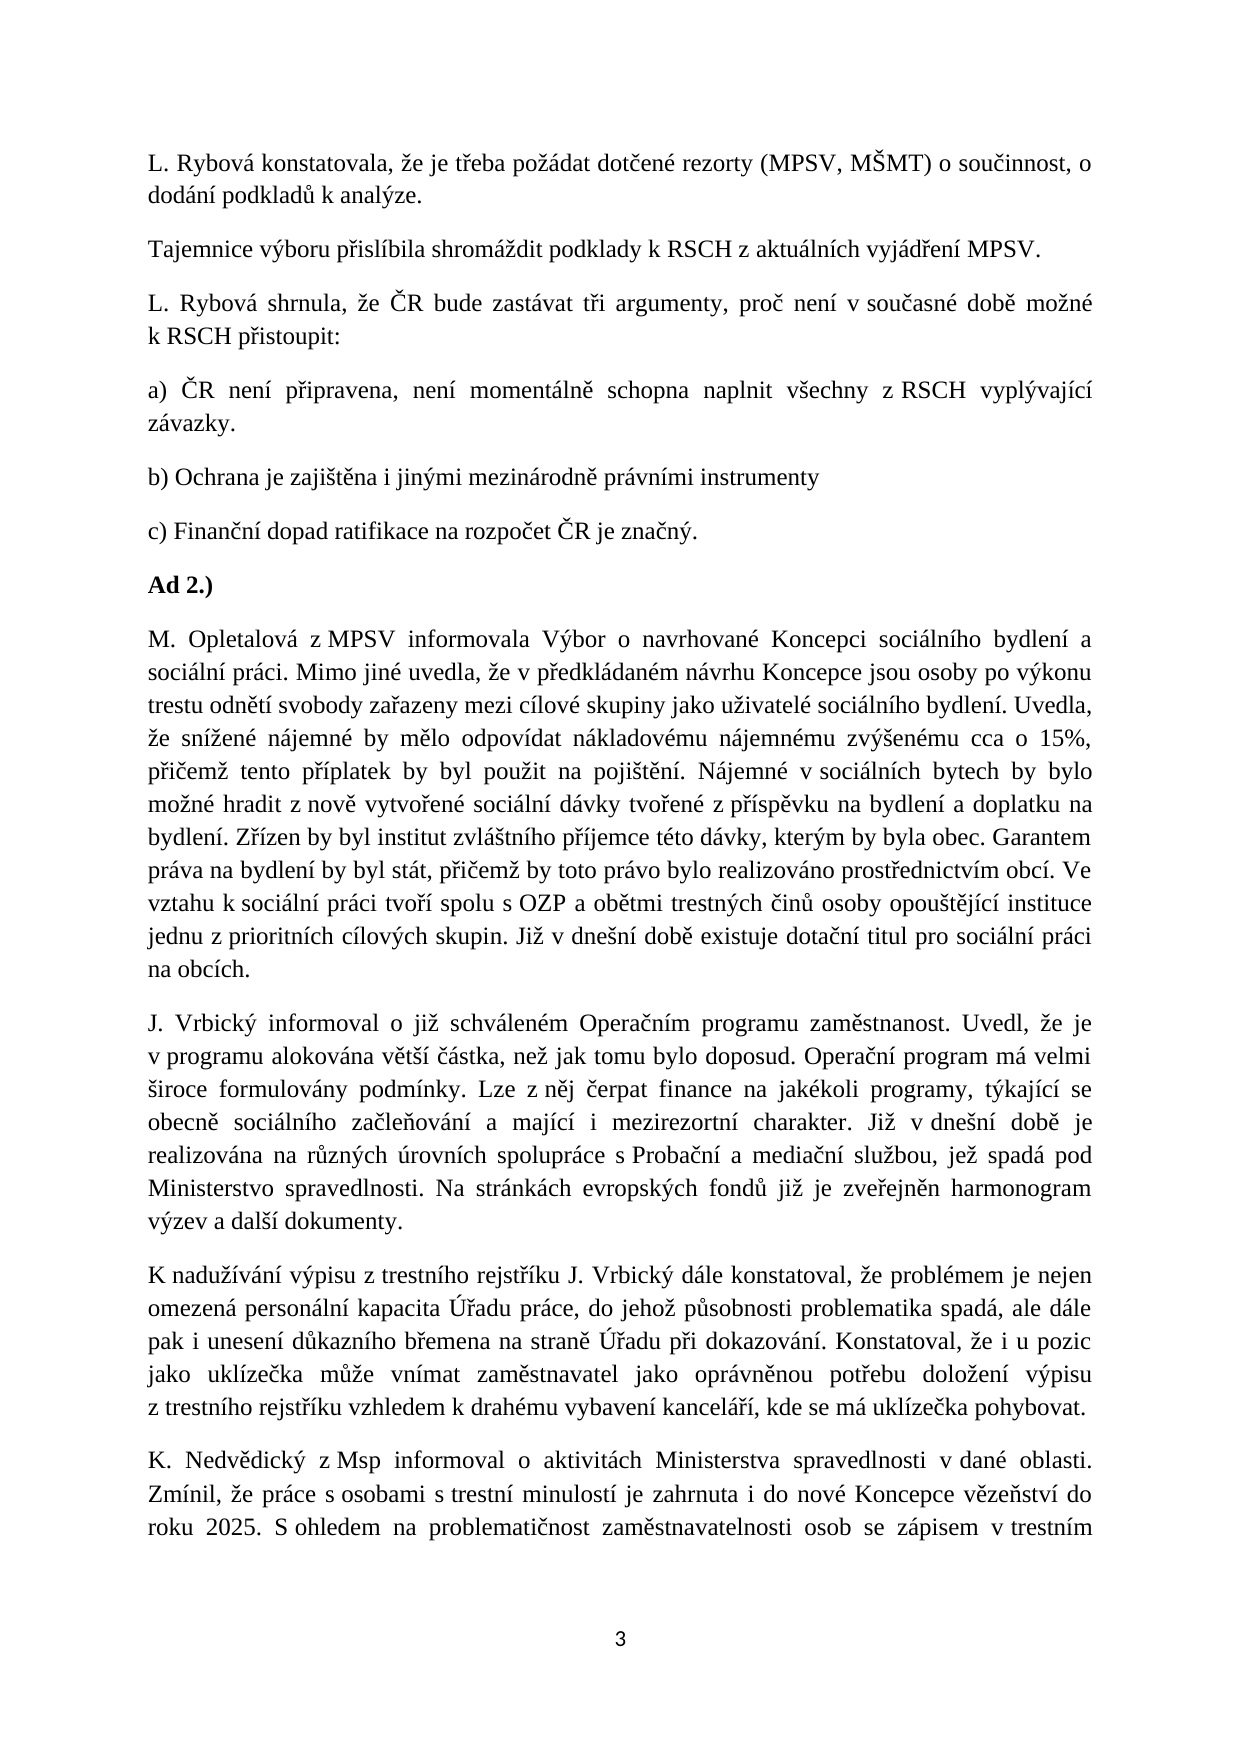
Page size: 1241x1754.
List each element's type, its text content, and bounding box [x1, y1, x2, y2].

text Tajemnice výboru přislíbila shromáždit podklady k RSCH z aktuálních vyjádření MPSV. [148, 234, 1093, 263]
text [148, 1446, 1093, 1540]
text Ad 2.) [148, 570, 1093, 598]
text L. Rybová konstatovala, že je třeba požádat dotčené rezorty (MPSV, MŠMT) o součinnost, o dodání podkladů k analýze. [148, 148, 1093, 209]
text b) Ochrana je zajištěna i jinými mezinárodně právními instrumenty [148, 462, 1093, 491]
text M. Opletalová z MPSV informovala Výbor o navrhované Koncepci sociálního bydlení a sociální práci. Mimo jiné uvedla, že v předkládaném návrhu Koncepce jsou osoby po výkonu trestu odnětí svobody zařazeny mezi cílové skupiny jako uživatelé sociálního bydlení. Uvedla, že snížené nájemné by mělo odpovídat nákladovému nájemnému zvýšenému cca o 15%, přičemž tento příplatek by byl použit na pojištění. Nájemné v sociálních bytech by bylo možné hradit z nově vytvořené sociální dávky tvořené z příspěvku na bydlení a doplatku na bydlení. Zřízen by byl institut zvláštního příjemce této dávky, kterým by byla obec. Garantem práva na bydlení by byl stát, přičemž by toto právo bylo realizováno prostřednictvím obcí. Ve vztahu k sociální práci tvoří spolu s OZP a obětmi trestných činů osoby opouštějící instituce jednu z prioritních cílových skupin. Již v dnešní době existuje dotační titul pro sociální práci na obcích. [148, 624, 1093, 983]
text L. Rybová shrnula, že ČR bude zastávat tři argumenty, proč není v současné době možné k RSCH přistoupit: [148, 288, 1093, 350]
text a) ČR není připravena, není momentálně schopna naplnit všechny z RSCH vyplývající závazky. [148, 375, 1093, 437]
text K nadužívání výpisu z trestního rejstříku J. Vrbický dále konstatoval, že problémem je nejen omezená personální kapacita Úřadu práce, do jehož působnosti problematika spadá, ale dále pak i unesení důkazního břemena na straně Úřadu při dokazování. Konstatoval, že i u pozic jako uklízečka může vnímat zaměstnavatel jako oprávněnou potřebu doložení výpisu z trestního rejstříku vzhledem k drahému vybavení kanceláří, kde se má uklízečka pohybovat. [148, 1260, 1093, 1421]
text J. Vrbický informoval o již schváleném Operačním programu zaměstnanost. Uvedl, že je v programu alokována větší částka, než jak tomu bylo doposud. Operační program má velmi široce formulovány podmínky. Lze z něj čerpat finance na jakékoli programy, týkající se obecně sociálního začleňování a mající i mezirezortní charakter. Již v dnešní době je realizována na různých úrovních spolupráce s Probační a mediační službou, jež spadá pod Ministerstvo spravedlnosti. Na stránkách evropských fondů již je zveřejněn harmonogram výzev a další dokumenty. [148, 1008, 1093, 1234]
text c) Finanční dopad ratifikace na rozpočet ČR je značný. [148, 516, 1093, 545]
